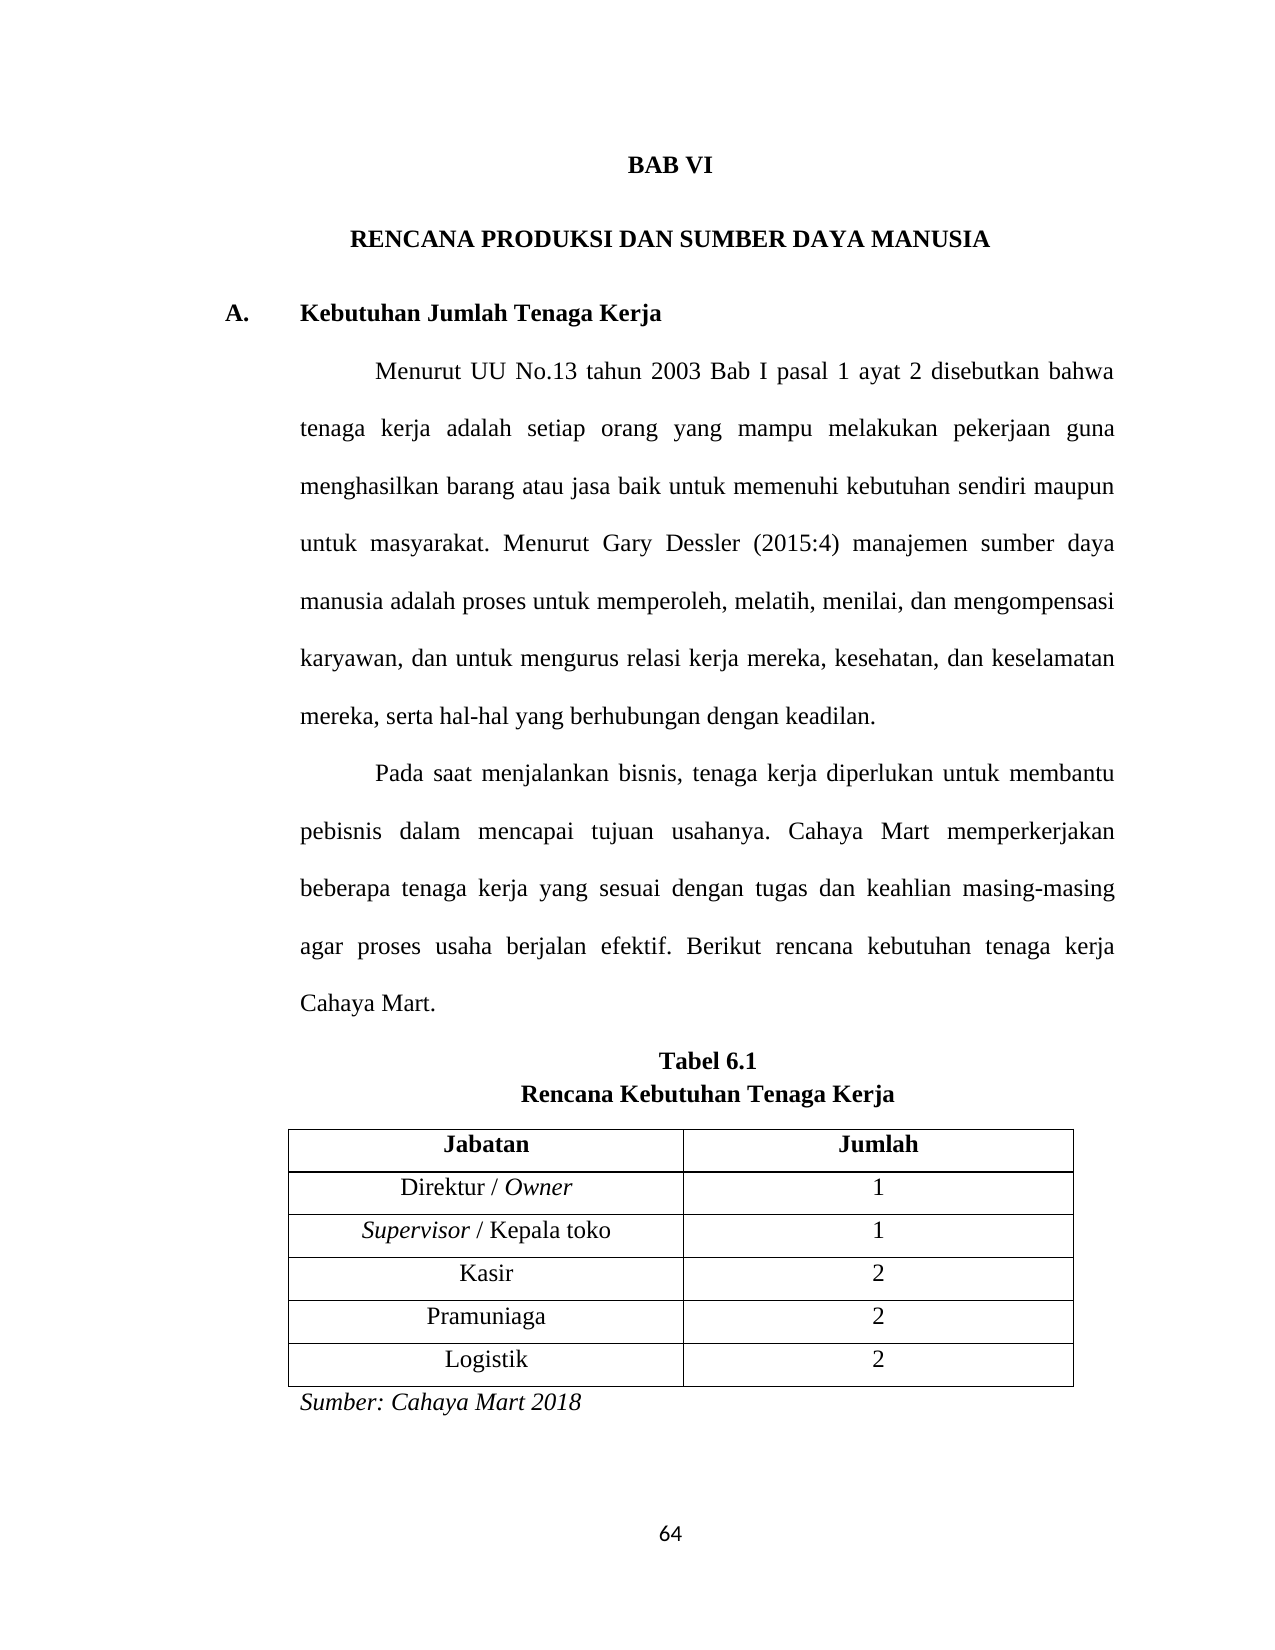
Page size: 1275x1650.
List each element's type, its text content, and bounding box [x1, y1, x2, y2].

table_cell 2 [684, 1344, 1073, 1386]
list Rencana Kebutuhan Tenaga Kerja [300, 1079, 1116, 1108]
text RENCANA PRODUKSI DAN SUMBER DAYA MANUSIA [225, 224, 1116, 253]
table_cell 2 [684, 1301, 1073, 1343]
text BAB VI [225, 150, 1116, 179]
table_cell Logistik [289, 1344, 683, 1386]
table_cell 1 [684, 1215, 1073, 1257]
table_cell Kasir [289, 1258, 683, 1300]
table_cell Supervisor / Kepala toko [289, 1215, 683, 1257]
list Tabel 6.1 [300, 1046, 1116, 1074]
table_header Jabatan [289, 1130, 683, 1171]
table_cell 2 [684, 1258, 1073, 1300]
table_header Jumlah [684, 1130, 1073, 1171]
table_cell 1 [684, 1173, 1073, 1214]
list Kebutuhan Jumlah Tenaga Kerja [225, 298, 1116, 327]
text Sumber: Cahaya Mart 2018 [225, 1387, 1116, 1416]
list Menurut UU No.13 tahun 2003 Bab I pasal 1 ayat 2 disebutkan bahwa tenaga kerja adalah setiap orang yang mampu melakukan pekerjaan guna menghasilkan barang atau jasa baik untuk memenuhi kebutuhan sendiri maupun untuk masyarakat. Menurut Gary Dessler (2015:4) manajemen sumber daya manusia adalah proses untuk memperoleh, melatih, menilai, dan mengompensasi karyawan, dan untuk mengurus relasi kerja mereka, kesehatan, dan keselamatan mereka, serta hal-hal yang berhubungan dengan keadilan. [300, 356, 1116, 729]
table_cell Pramuniaga [289, 1301, 683, 1343]
table_cell Direktur / Owner [289, 1173, 683, 1214]
list Pada saat menjalankan bisnis, tenaga kerja diperlukan untuk membantu pebisnis dalam mencapai tujuan usahanya. Cahaya Mart memperkerjakan beberapa tenaga kerja yang sesuai dengan tugas dan keahlian masing-masing agar proses usaha berjalan efektif. Berikut rencana kebutuhan tenaga kerja Cahaya Mart. [300, 758, 1116, 1017]
